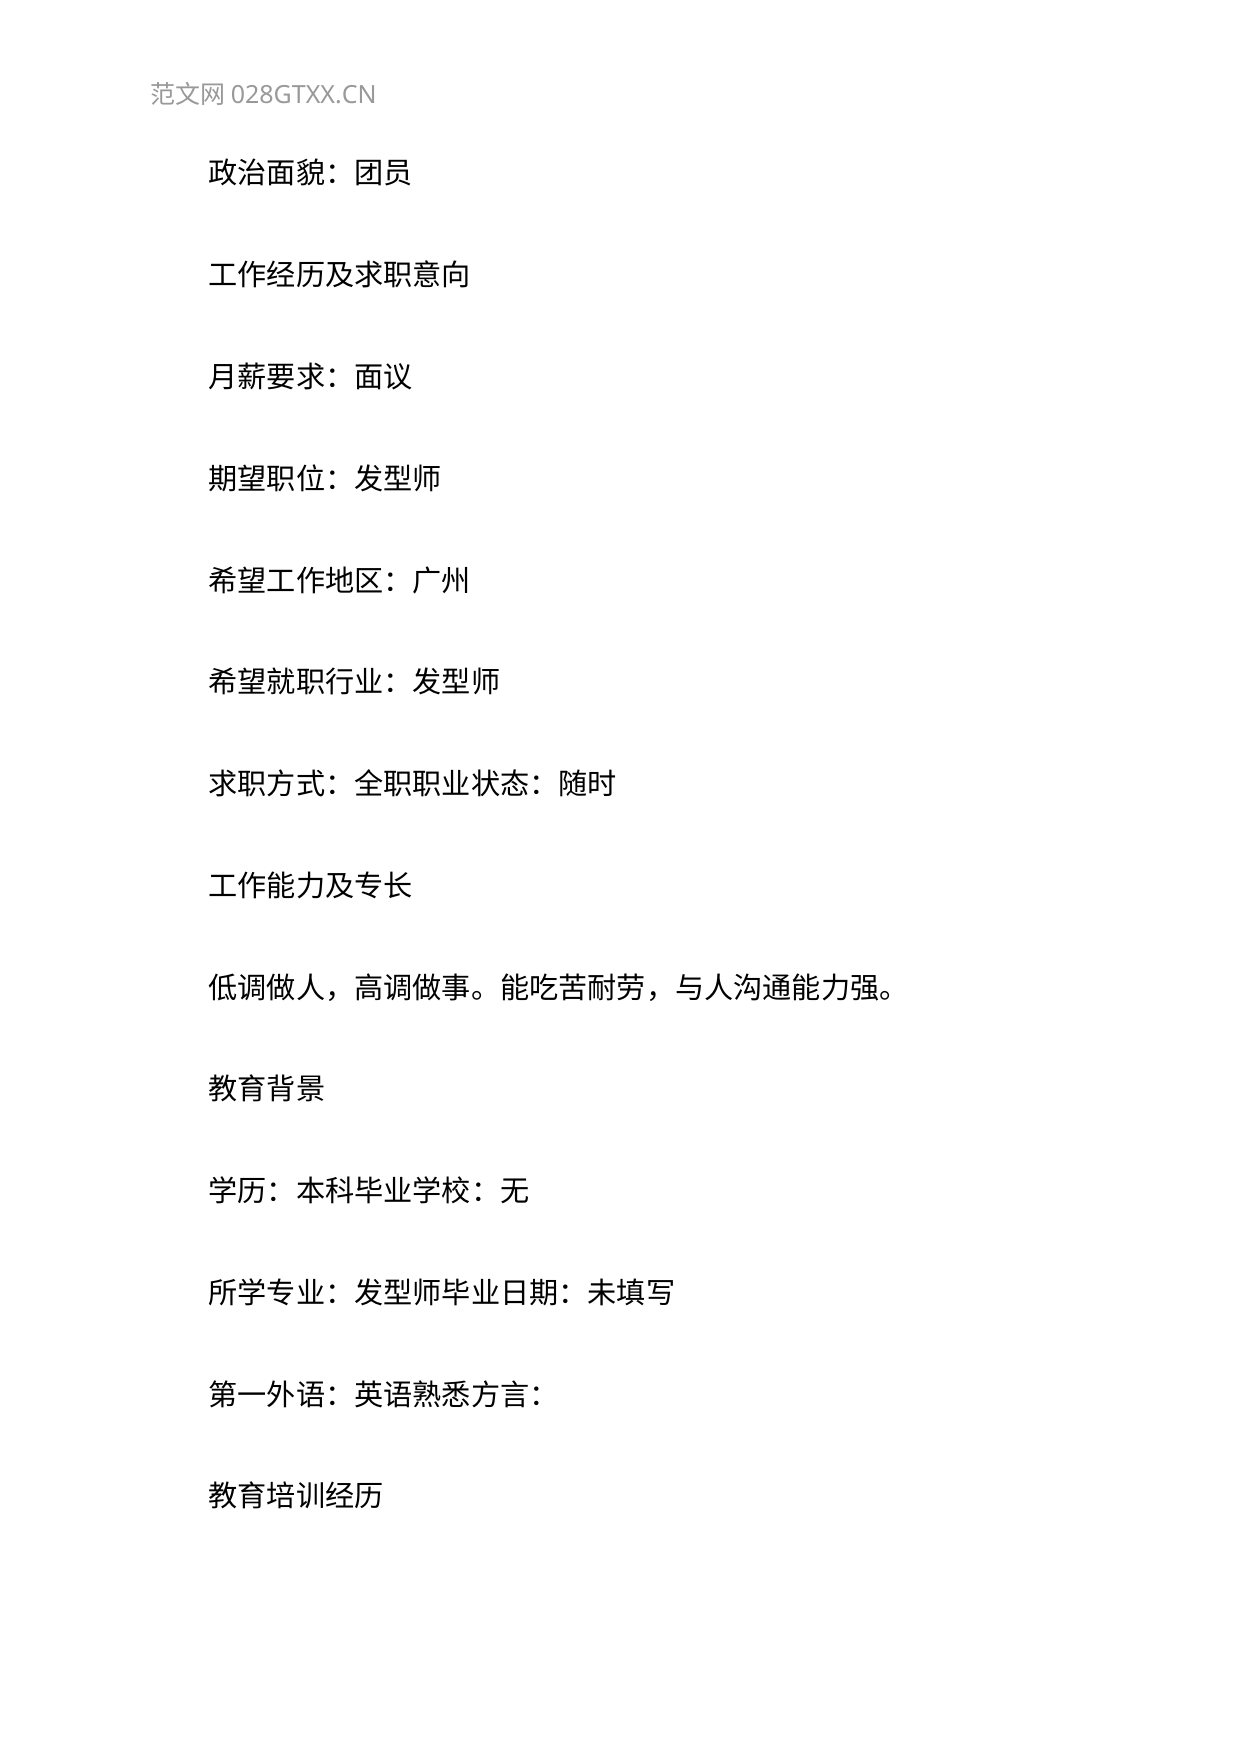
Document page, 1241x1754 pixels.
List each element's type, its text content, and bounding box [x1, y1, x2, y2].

text 学历：本科毕业学校：无 [150, 1168, 1090, 1210]
text 政治面貌：团员 [150, 150, 1090, 192]
text 第一外语：英语熟悉方言： [150, 1371, 1090, 1413]
text 月薪要求：面议 [150, 353, 1090, 396]
text 希望工作地区：广州 [150, 557, 1090, 599]
text 工作经历及求职意向 [150, 252, 1090, 294]
text 教育培训经历 [150, 1473, 1090, 1515]
text 教育背景 [150, 1066, 1090, 1108]
text 期望职位：发型师 [150, 455, 1090, 498]
text 工作能力及专长 [150, 862, 1090, 905]
text 所学专业：发型师毕业日期：未填写 [150, 1269, 1090, 1312]
text 低调做人，高调做事。能吃苦耐劳，与人沟通能力强。 [150, 964, 1090, 1006]
text 希望就职行业：发型师 [150, 659, 1090, 701]
text 求职方式：全职职业状态：随时 [150, 761, 1090, 803]
